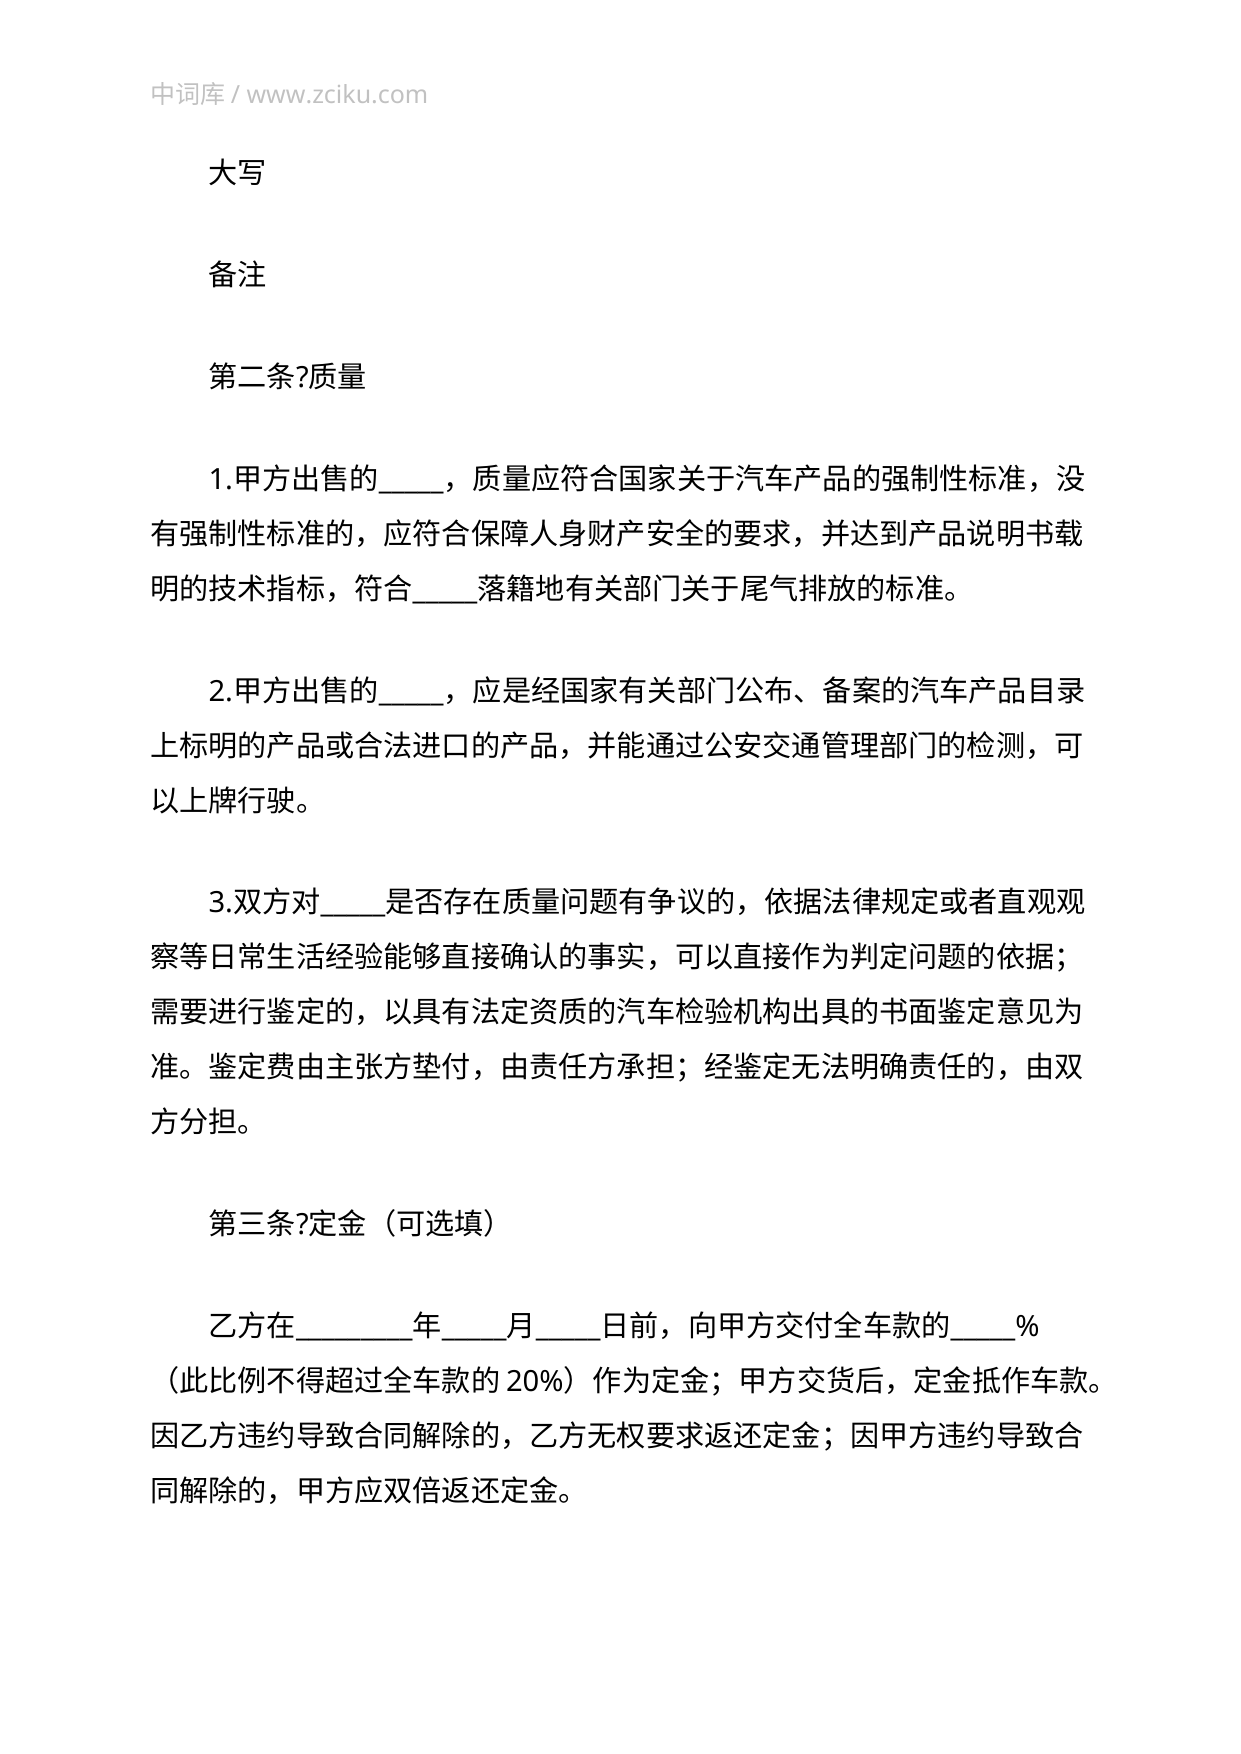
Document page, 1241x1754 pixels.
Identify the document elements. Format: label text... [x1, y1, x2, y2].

text 第二条?质量 [150, 353, 1090, 396]
text 3.双方对_____是否存在质量问题有争议的，依据法律规定或者直观观察等日常生活经验能够直接确认的事实，可以直接作为判定问题的依据；需要进行鉴定的，以具有法定资质的汽车检验机构出具的书面鉴定意见为准。鉴定费由主张方垫付，由责任方承担；经鉴定无法明确责任的，由双方分担。 [150, 879, 1090, 1141]
text 1.甲方出售的_____，质量应符合国家关于汽车产品的强制性标准，没有强制性标准的，应符合保障人身财产安全的要求，并达到产品说明书载明的技术指标，符合_____落籍地有关部门关于尾气排放的标准。 [150, 456, 1090, 608]
text 第三条?定金（可选填） [150, 1201, 1090, 1243]
text 乙方在_________年_____月_____日前，向甲方交付全车款的_____%（此比例不得超过全车款的20%）作为定金；甲方交货后，定金抵作车款。因乙方违约导致合同解除的，乙方无权要求返还定金；因甲方违约导致合同解除的，甲方应双倍返还定金。 [150, 1302, 1090, 1510]
text 大写 [150, 150, 1090, 192]
text 2.甲方出售的_____，应是经国家有关部门公布、备案的汽车产品目录上标明的产品或合法进口的产品，并能通过公安交通管理部门的检测，可以上牌行驶。 [150, 667, 1090, 819]
text 备注 [150, 252, 1090, 294]
